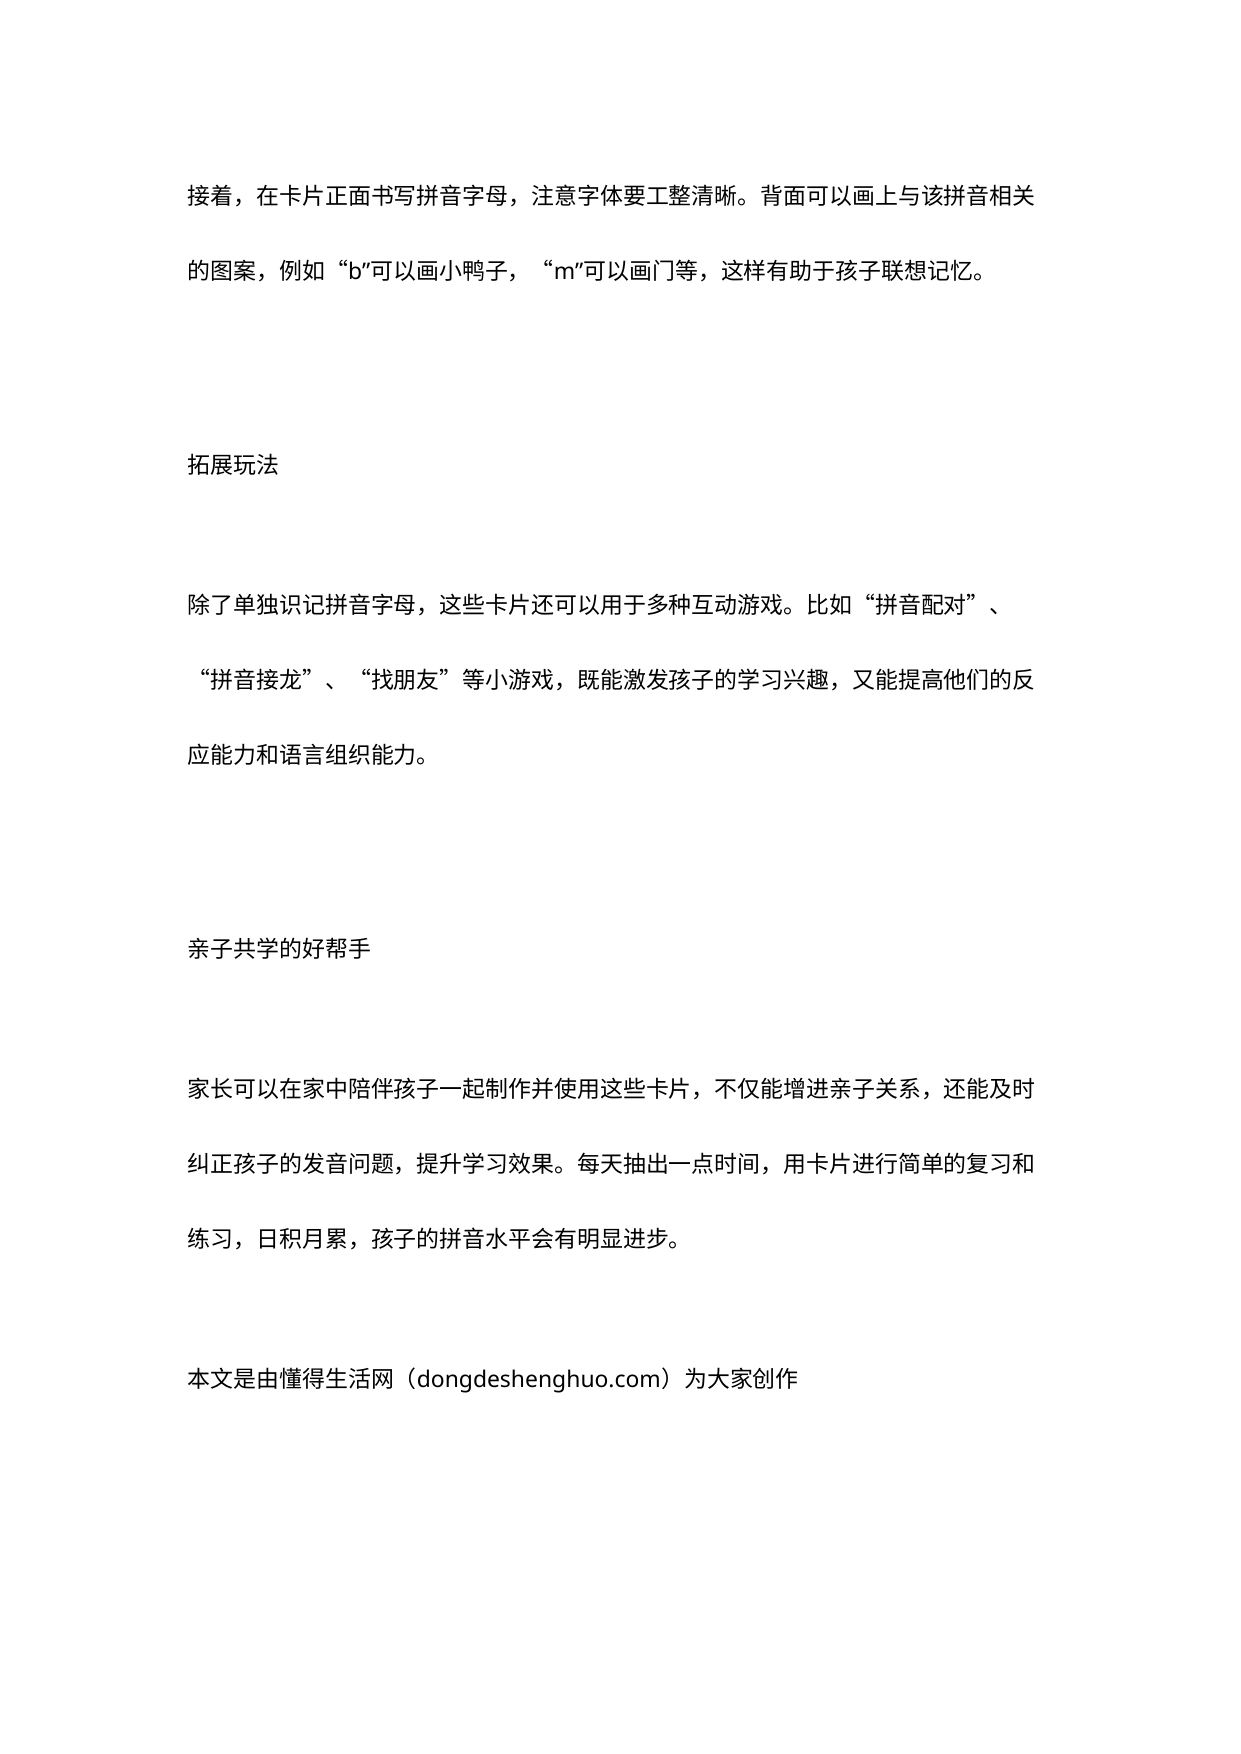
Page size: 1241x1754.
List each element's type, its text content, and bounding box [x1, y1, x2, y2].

text 拓展玩法 [187, 431, 1053, 496]
text 家长可以在家中陪伴孩子一起制作并使用这些卡片，不仅能增进亲子关系，还能及时纠正孩子的发音问题，提升学习效果。每天抽出一点时间，用卡片进行简单的复习和练习，日积月累，孩子的拼音水平会有明显进步。 [187, 1056, 1053, 1270]
text 亲子共学的好帮手 [187, 915, 1053, 980]
text 除了单独识记拼音字母，这些卡片还可以用于多种互动游戏。比如“拼音配对”、“拼音接龙”、“找朋友”等小游戏，既能激发孩子的学习兴趣，又能提高他们的反应能力和语言组织能力。 [187, 571, 1053, 786]
text 本文是由懂得生活网（dongdeshenghuo.com）为大家创作 [187, 1345, 1053, 1410]
text 接着，在卡片正面书写拼音字母，注意字体要工整清晰。背面可以画上与该拼音相关的图案，例如“b”可以画小鸭子，“m”可以画门等，这样有助于孩子联想记忆。 [187, 162, 1053, 302]
